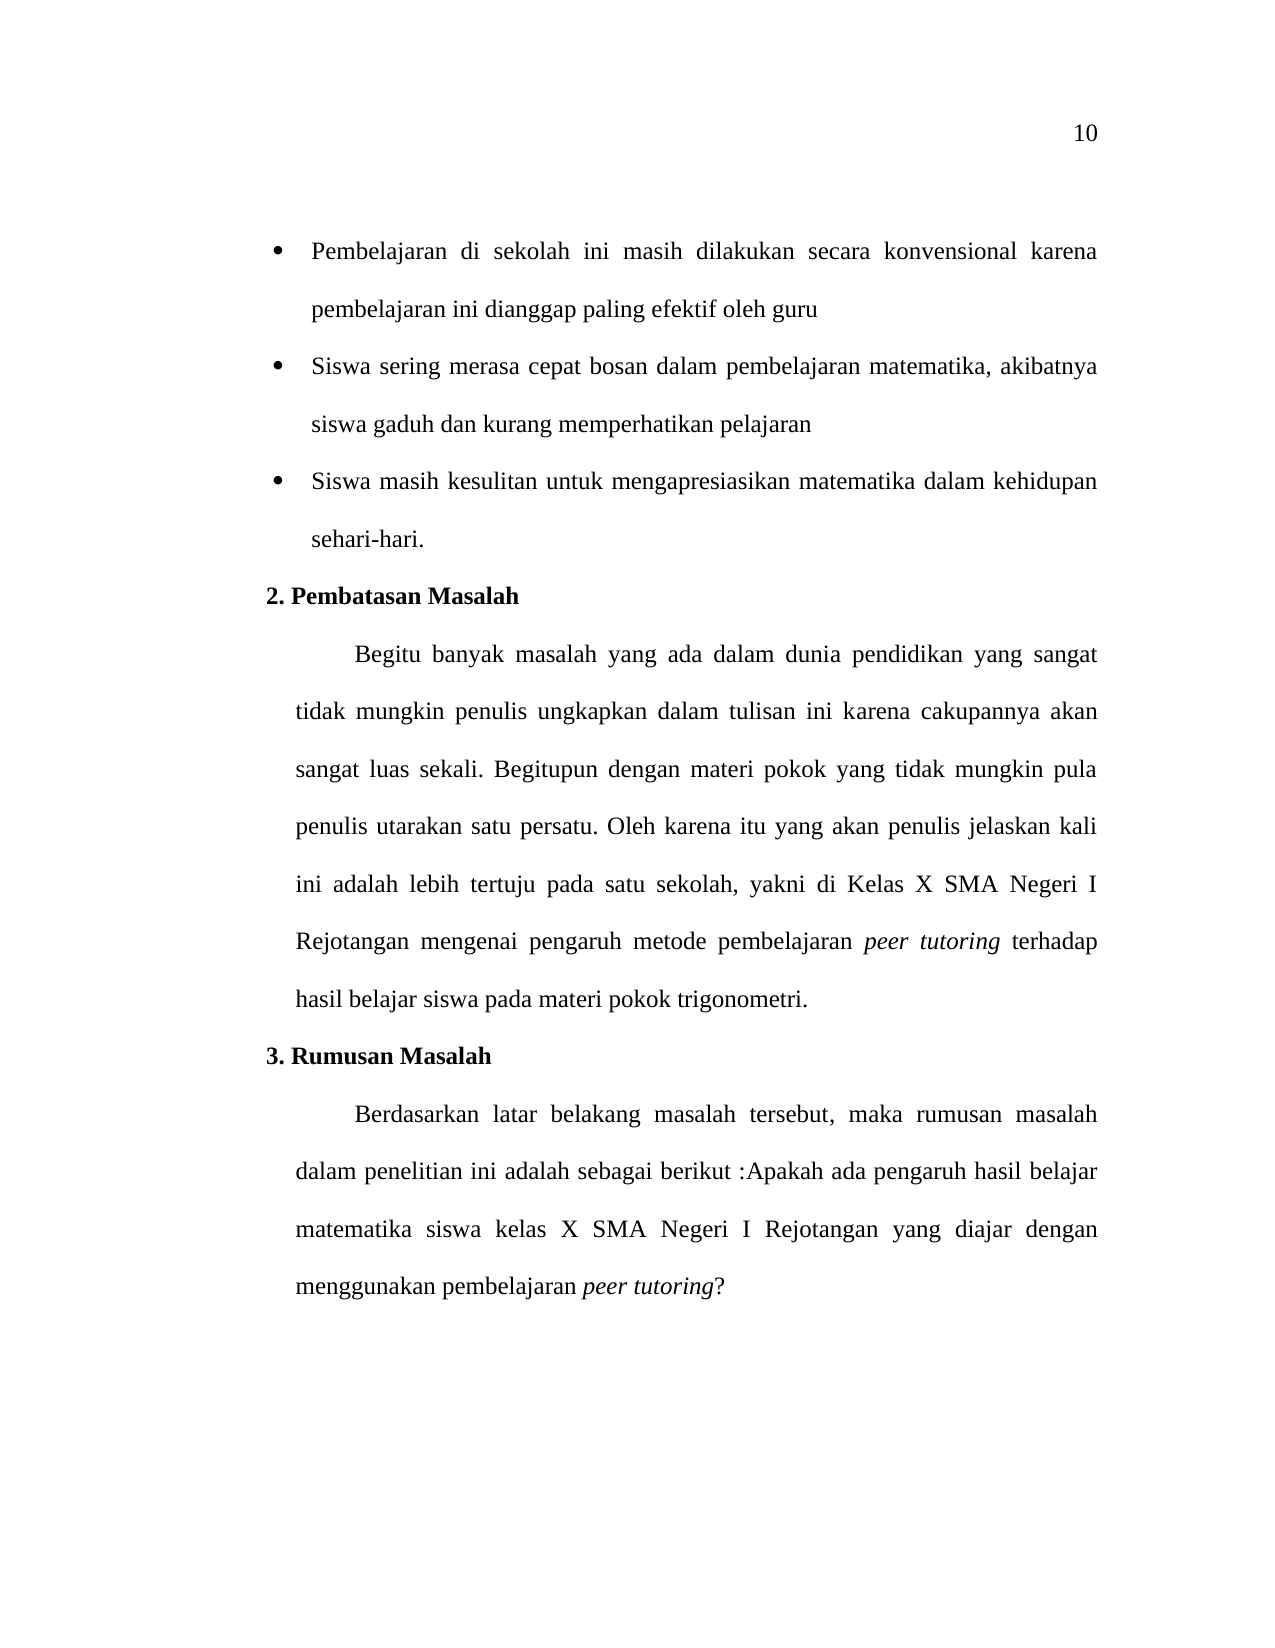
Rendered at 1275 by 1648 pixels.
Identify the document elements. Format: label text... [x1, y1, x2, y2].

list Siswa masih kesulitan untuk mengapresiasikan matematika dalam kehidupan sehari-hari. [274, 466, 1098, 552]
text 2. Pembatasan Masalah [266, 581, 1098, 610]
list Siswa sering merasa cepat bosan dalam pembelajaran matematika, akibatnya siswa gaduh dan kurang memperhatikan pelajaran [274, 351, 1098, 437]
text Berdasarkan latar belakang masalah tersebut, maka rumusan masalah dalam penelitian ini adalah sebagai berikut :Apakah ada pengaruh hasil belajar matematika siswa kelas X SMA Negeri I Rejotangan yang diajar dengan menggunakan pembelajaran peer tutoring? [295, 1099, 1098, 1300]
text Begitu banyak masalah yang ada dalam dunia pendidikan yang sangat tidak mungkin penulis ungkapkan dalam tulisan ini karena cakupannya akan sangat luas sekali. Begitupun dengan materi pokok yang tidak mungkin pula penulis utarakan satu persatu. Oleh karena itu yang akan penulis jelaskan kali ini adalah lebih tertuju pada satu sekolah, yakni di Kelas X SMA Negeri I Rejotangan mengenai pengaruh metode pembelajaran peer tutoring terhadap hasil belajar siswa pada materi pokok trigonometri. [295, 639, 1098, 1012]
text 3. Rumusan Masalah [266, 1041, 1098, 1070]
list Pembelajaran di sekolah ini masih dilakukan secara konvensional karena pembelajaran ini dianggap paling efektif oleh guru [274, 236, 1098, 322]
